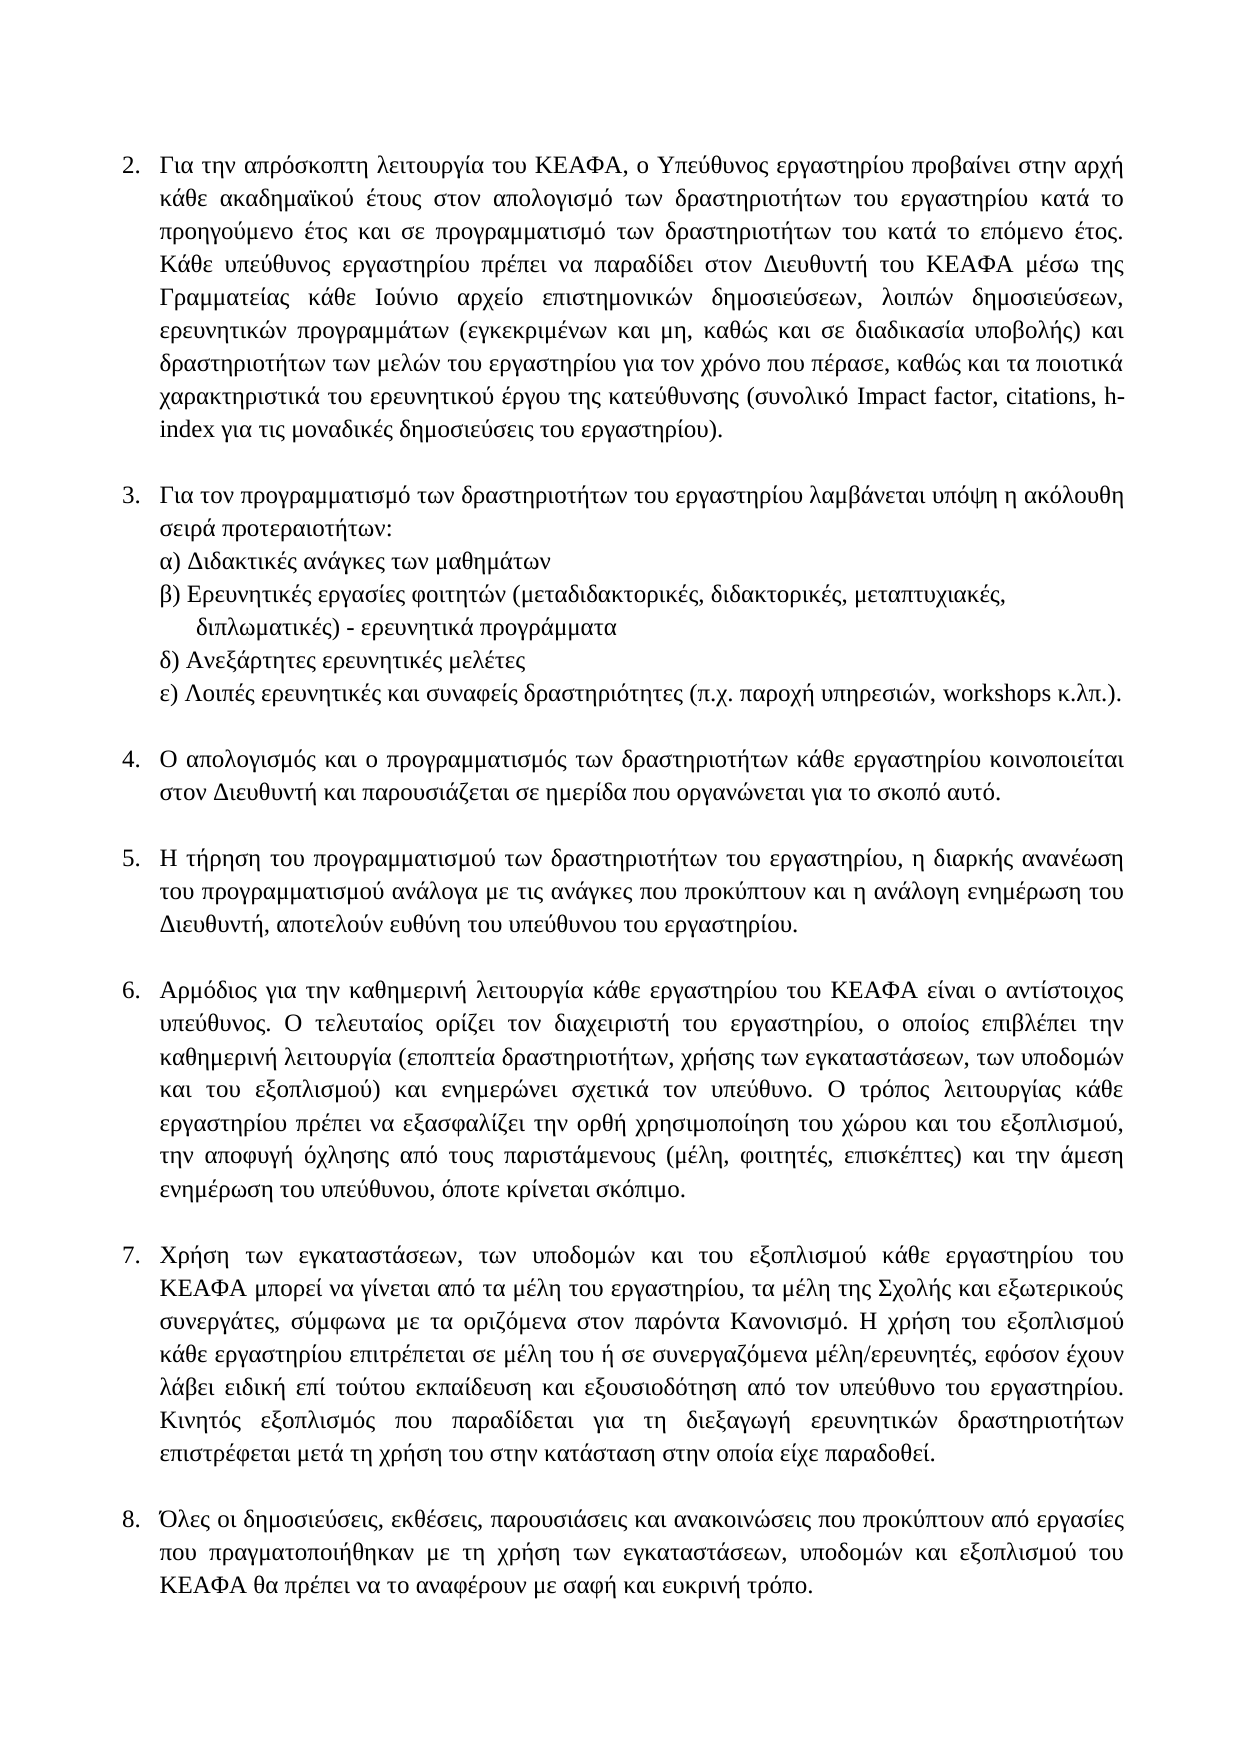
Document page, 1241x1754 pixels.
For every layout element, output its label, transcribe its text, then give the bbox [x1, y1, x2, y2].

text δ) Ανεξάρτητες ερευνητικές μελέτες [159, 645, 1125, 674]
list Αρμόδιος για την καθημερινή λειτουργία κάθε εργαστηρίου του ΚΕΑΦΑ είναι ο αντίστοιχος υπεύθυνος. Ο τελευταίος ορίζει τον διαχειριστή του εργαστηρίου, ο οποίος επιβλέπει την καθημερινή λειτουργία (εποπτεία δραστηριοτήτων, χρήσης των εγκαταστάσεων, των υποδομών και του εξοπλισμού) και ενημερώνει σχετικά τον υπεύθυνο. Ο τρόπος λειτουργίας κάθε εργαστηρίου πρέπει να εξασφαλίζει την ορθή χρησιμοποίηση του χώρου και του εξοπλισμού, την αποφυγή όχλησης από τους παριστάμενους (μέλη, φοιτητές, επισκέπτες) και την άμεση ενημέρωση του υπεύθυνου, όποτε κρίνεται σκόπιμο. [122, 976, 1125, 1202]
text ε) Λοιπές ερευνητικές και συναφείς δραστηριότητες (π.χ. παροχή υπηρεσιών, workshops κ.λπ.). [159, 678, 1125, 707]
text α) Διδακτικές ανάγκες των μαθημάτων [159, 546, 1125, 575]
list Ο απολογισμός και ο προγραμματισμός των δραστηριοτήτων κάθε εργαστηρίου κοινοποιείται στον Διευθυντή και παρουσιάζεται σε ημερίδα που οργανώνεται για το σκοπό αυτό. [122, 744, 1125, 806]
list Χρήση των εγκαταστάσεων, των υποδομών και του εξοπλισμού κάθε εργαστηρίου του ΚΕΑΦΑ μπορεί να γίνεται από τα μέλη του εργαστηρίου, τα μέλη της Σχολής και εξωτερικούς συνεργάτες, σύμφωνα με τα οριζόμενα στον παρόντα Κανονισμό. Η χρήση του εξοπλισμού κάθε εργαστηρίου επιτρέπεται σε μέλη του ή σε συνεργαζόμενα μέλη/ερευνητές, εφόσον έχουν λάβει ειδική επί τούτου εκπαίδευση και εξουσιοδότηση από τον υπεύθυνο του εργαστηρίου. Κινητός εξοπλισμός που παραδίδεται για τη διεξαγωγή ερευνητικών δραστηριοτήτων επιστρέφεται μετά τη χρήση του στην κατάσταση στην οποία είχε παραδοθεί. [122, 1240, 1125, 1467]
list Όλες οι δημοσιεύσεις, εκθέσεις, παρουσιάσεις και ανακοινώσεις που προκύπτουν από εργασίες που πραγματοποιήθηκαν με τη χρήση των εγκαταστάσεων, υποδομών και εξοπλισμού του ΚΕΑΦΑ θα πρέπει να το αναφέρουν με σαφή και ευκρινή τρόπο. [122, 1504, 1125, 1599]
list Για τον προγραμματισμό των δραστηριοτήτων του εργαστηρίου λαμβάνεται υπόψη η ακόλουθη σειρά προτεραιοτήτων: [122, 480, 1125, 542]
list Για την απρόσκοπτη λειτουργία του ΚΕΑΦΑ, ο Υπεύθυνος εργαστηρίου προβαίνει στην αρχή κάθε ακαδημαϊκού έτους στον απολογισμό των δραστηριοτήτων του εργαστηρίου κατά το προηγούμενο έτος και σε προγραμματισμό των δραστηριοτήτων του κατά το επόμενο έτος. Κάθε υπεύθυνος εργαστηρίου πρέπει να παραδίδει στον Διευθυντή του ΚΕΑΦΑ μέσω της Γραμματείας κάθε Ιούνιο αρχείο επιστημονικών δημοσιεύσεων, λοιπών δημοσιεύσεων, ερευνητικών προγραμμάτων (εγκεκριμένων και μη, καθώς και σε διαδικασία υποβολής) και δραστηριοτήτων των μελών του εργαστηρίου για τον χρόνο που πέρασε, καθώς και τα ποιοτικά χαρακτηριστικά του ερευνητικού έργου της κατεύθυνσης (συνολικό Impact factor, citations, h-index για τις μοναδικές δημοσιεύσεις του εργαστηρίου). [122, 150, 1125, 443]
list Η τήρηση του προγραμματισμού των δραστηριοτήτων του εργαστηρίου, η διαρκής ανανέωση του προγραμματισμού ανάλογα με τις ανάγκες που προκύπτουν και η ανάλογη ενημέρωση του Διευθυντή, αποτελούν ευθύνη του υπεύθυνου του εργαστηρίου. [122, 843, 1125, 938]
text β) Ερευνητικές εργασίες φοιτητών (μεταδιδακτορικές, διδακτορικές, μεταπτυχιακές, διπλωματικές) - ερευνητικά προγράμματα [159, 579, 1125, 641]
